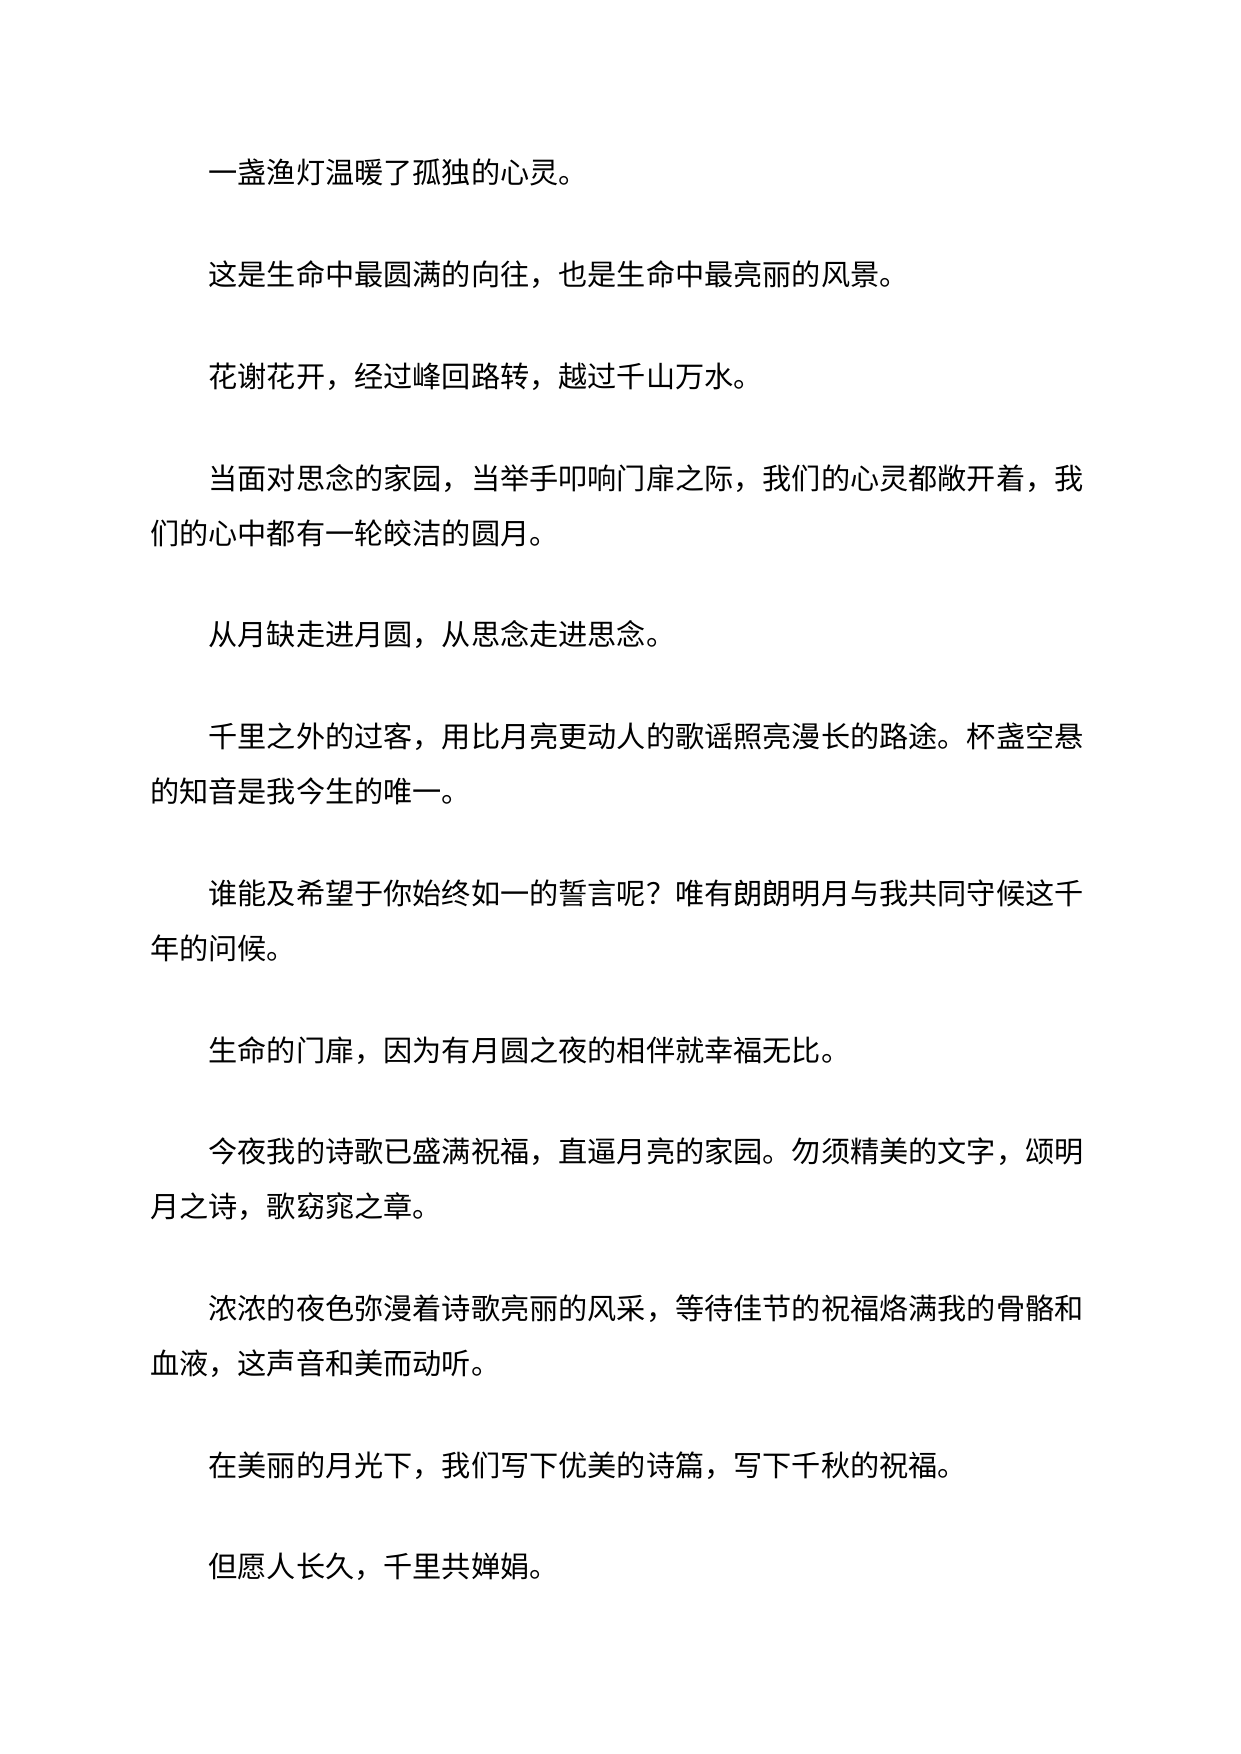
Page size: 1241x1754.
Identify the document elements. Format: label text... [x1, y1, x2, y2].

text 当面对思念的家园，当举手叩响门扉之际，我们的心灵都敞开着，我们的心中都有一轮皎洁的圆月。 [150, 455, 1090, 552]
text 浓浓的夜色弥漫着诗歌亮丽的风采，等待佳节的祝福烙满我的骨骼和血液，这声音和美而动听。 [150, 1286, 1090, 1383]
text 今夜我的诗歌已盛满祝福，直逼月亮的家园。勿须精美的文字，颂明月之诗，歌窈窕之章。 [150, 1129, 1090, 1226]
text 花谢花开，经过峰回路转，越过千山万水。 [150, 353, 1090, 396]
text 生命的门扉，因为有月圆之夜的相伴就幸福无比。 [150, 1027, 1090, 1069]
text 谁能及希望于你始终如一的誓言呢？唯有朗朗明月与我共同守候这千年的问候。 [150, 870, 1090, 968]
text 但愿人长久，千里共婵娟。 [150, 1544, 1090, 1586]
text 从月缺走进月圆，从思念走进思念。 [150, 612, 1090, 654]
text 千里之外的过客，用比月亮更动人的歌谣照亮漫长的路途。杯盏空悬的知音是我今生的唯一。 [150, 714, 1090, 811]
text 这是生命中最圆满的向往，也是生命中最亮丽的风景。 [150, 252, 1090, 294]
text 在美丽的月光下，我们写下优美的诗篇，写下千秋的祝福。 [150, 1442, 1090, 1484]
text 一盏渔灯温暖了孤独的心灵。 [150, 150, 1090, 192]
